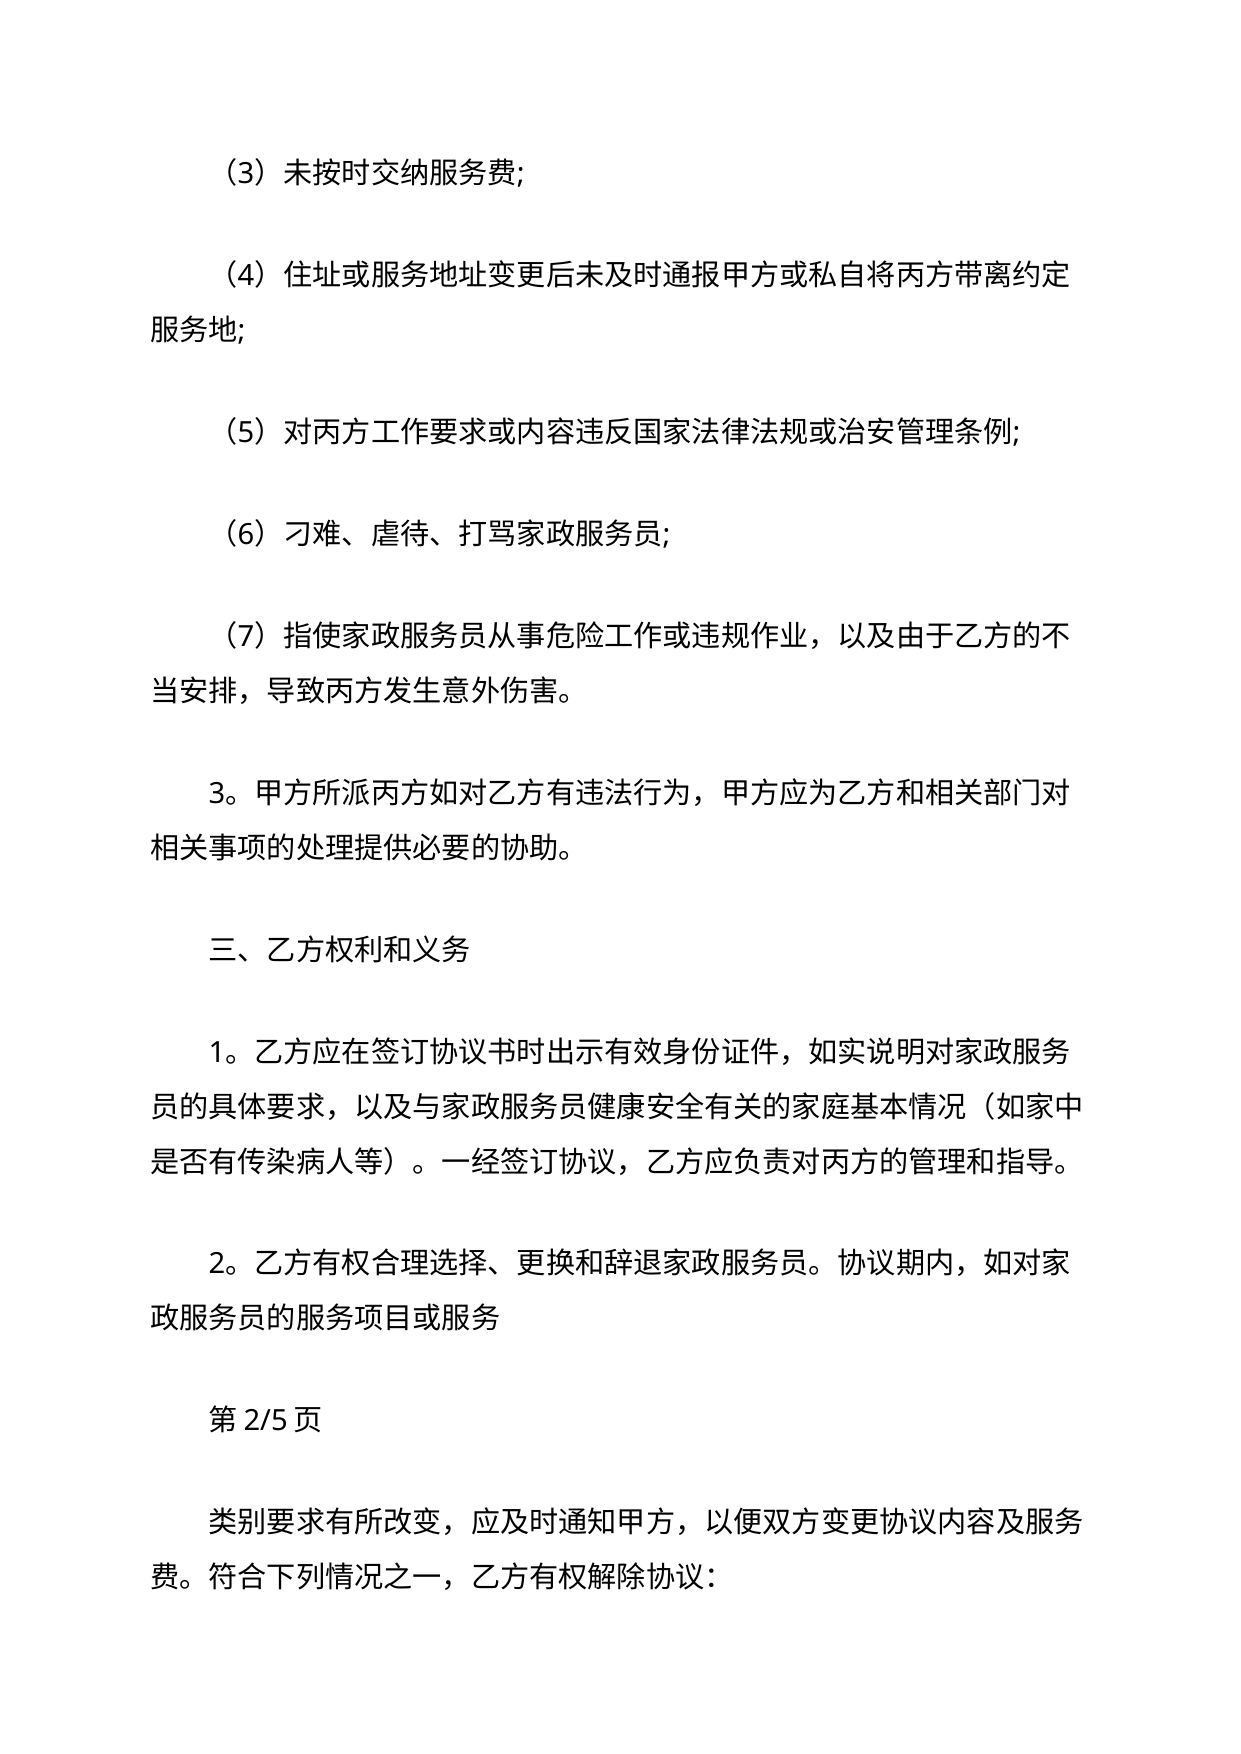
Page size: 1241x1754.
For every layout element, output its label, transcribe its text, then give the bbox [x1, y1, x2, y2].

text （7）指使家政服务员从事危险工作或违规作业，以及由于乙方的不当安排，导致丙方发生意外伤害。 [150, 613, 1090, 710]
text （3）未按时交纳服务费; [150, 150, 1090, 192]
text （5）对丙方工作要求或内容违反国家法律法规或治安管理条例; [150, 409, 1090, 451]
text 2。乙方有权合理选择、更换和辞退家政服务员。协议期内，如对家政服务员的服务项目或服务 [150, 1240, 1090, 1337]
text （4）住址或服务地址变更后未及时通报甲方或私自将丙方带离约定服务地; [150, 252, 1090, 349]
text （6）刁难、虐待、打骂家政服务员; [150, 511, 1090, 553]
text 1。乙方应在签订协议书时出示有效身份证件，如实说明对家政服务员的具体要求，以及与家政服务员健康安全有关的家庭基本情况（如家中是否有传染病人等）。一经签订协议，乙方应负责对丙方的管理和指导。 [150, 1028, 1090, 1180]
text 第2/5页 [150, 1397, 1090, 1439]
text 三、乙方权利和义务 [150, 926, 1090, 969]
text 类别要求有所改变，应及时通知甲方，以便双方变更协议内容及服务费。符合下列情况之一，乙方有权解除协议： [150, 1499, 1090, 1596]
text 3。甲方所派丙方如对乙方有违法行为，甲方应为乙方和相关部门对相关事项的处理提供必要的协助。 [150, 770, 1090, 867]
